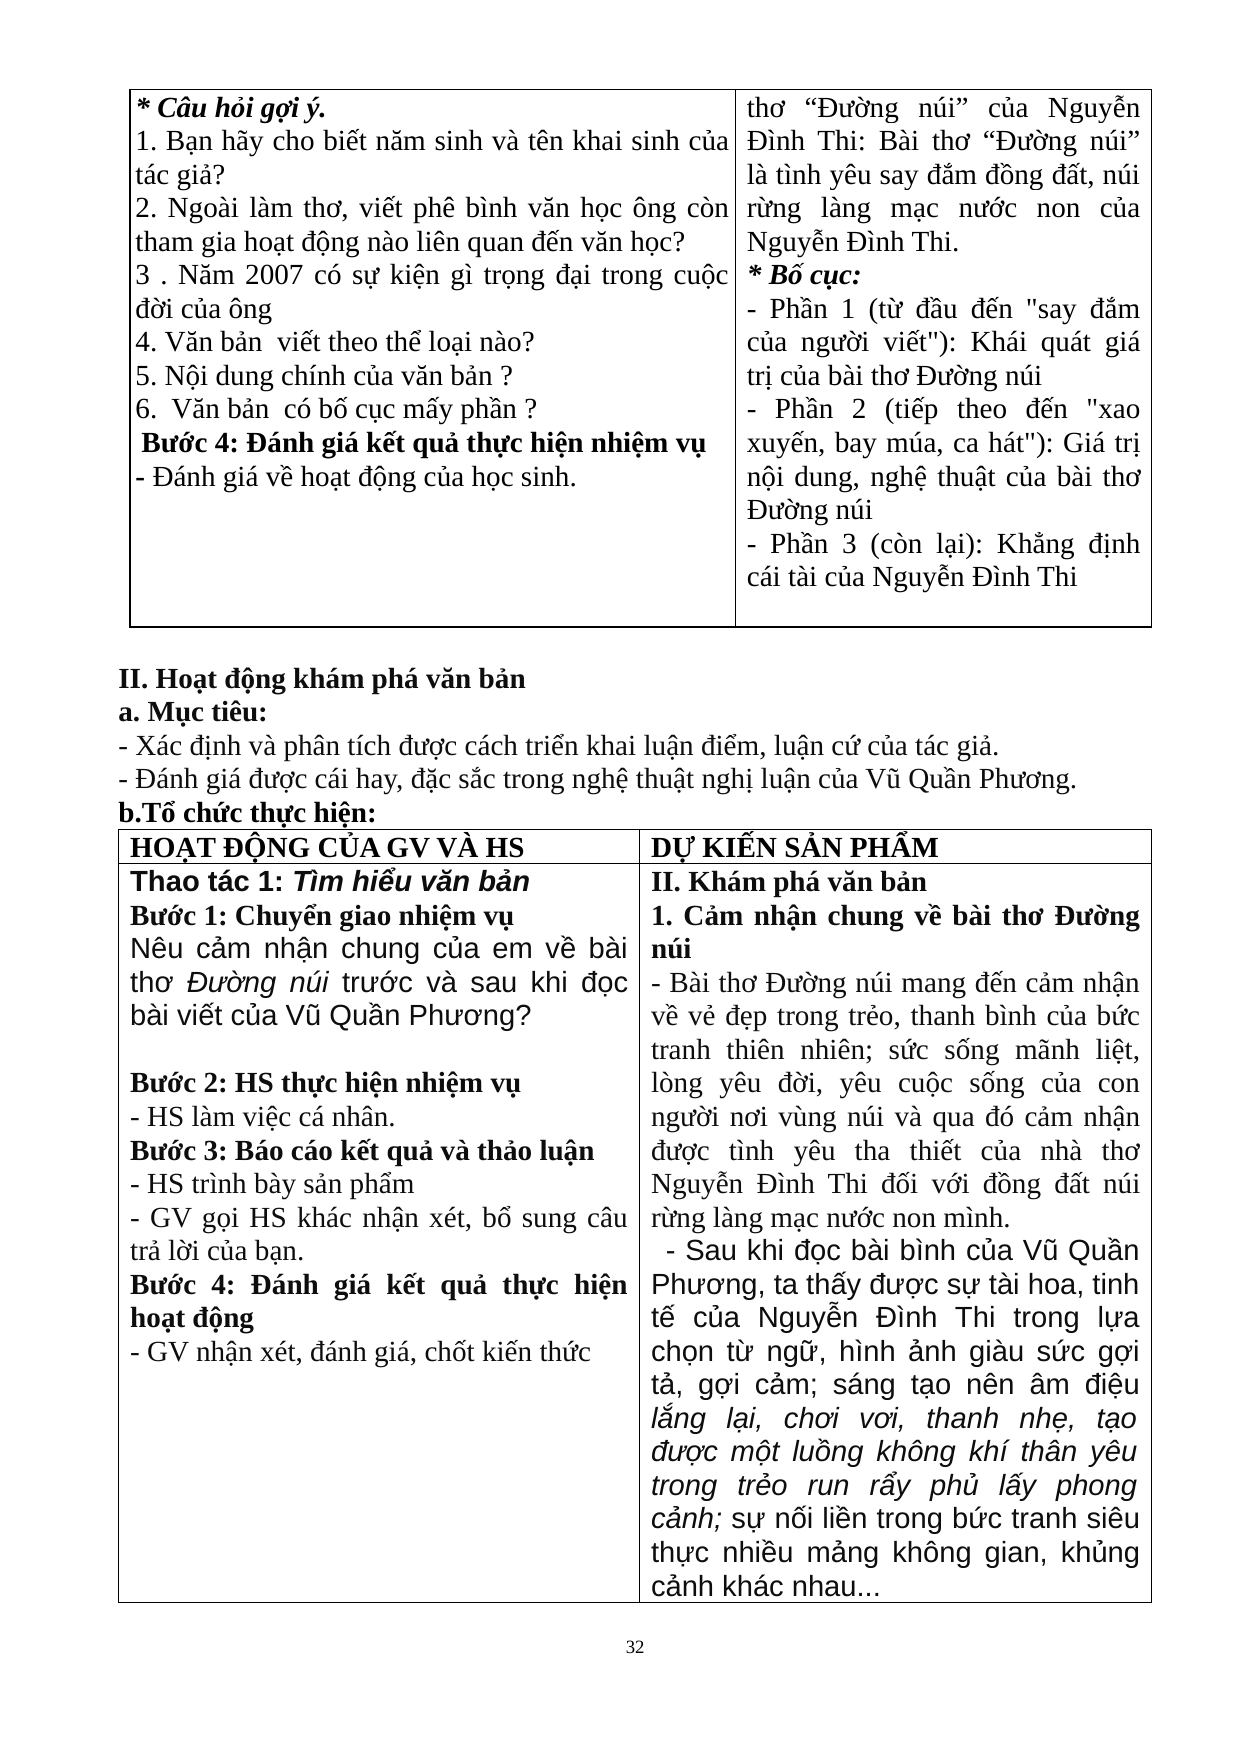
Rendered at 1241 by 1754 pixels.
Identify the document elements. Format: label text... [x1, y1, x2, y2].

text - Xác định và phân tích được cách triển khai luận điểm, luận cứ của tác giả. [118, 728, 1152, 762]
text II. Hoạt động khám phá văn bản [118, 661, 1152, 694]
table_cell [131, 90, 735, 626]
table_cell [640, 864, 1151, 1602]
table_header DỰ KIẾN SẢN PHẨM [640, 830, 1151, 863]
text b.Tổ chức thực hiện: [118, 795, 1152, 829]
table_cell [736, 90, 1151, 626]
text - Đánh giá được cái hay, đặc sắc trong nghệ thuật nghị luận của Vũ Quần Phương. [118, 762, 1152, 795]
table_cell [119, 864, 639, 1602]
text a. Mục tiêu: [118, 694, 1152, 728]
table_header HOẠT ĐỘNG CỦA GV VÀ HS [119, 830, 639, 863]
